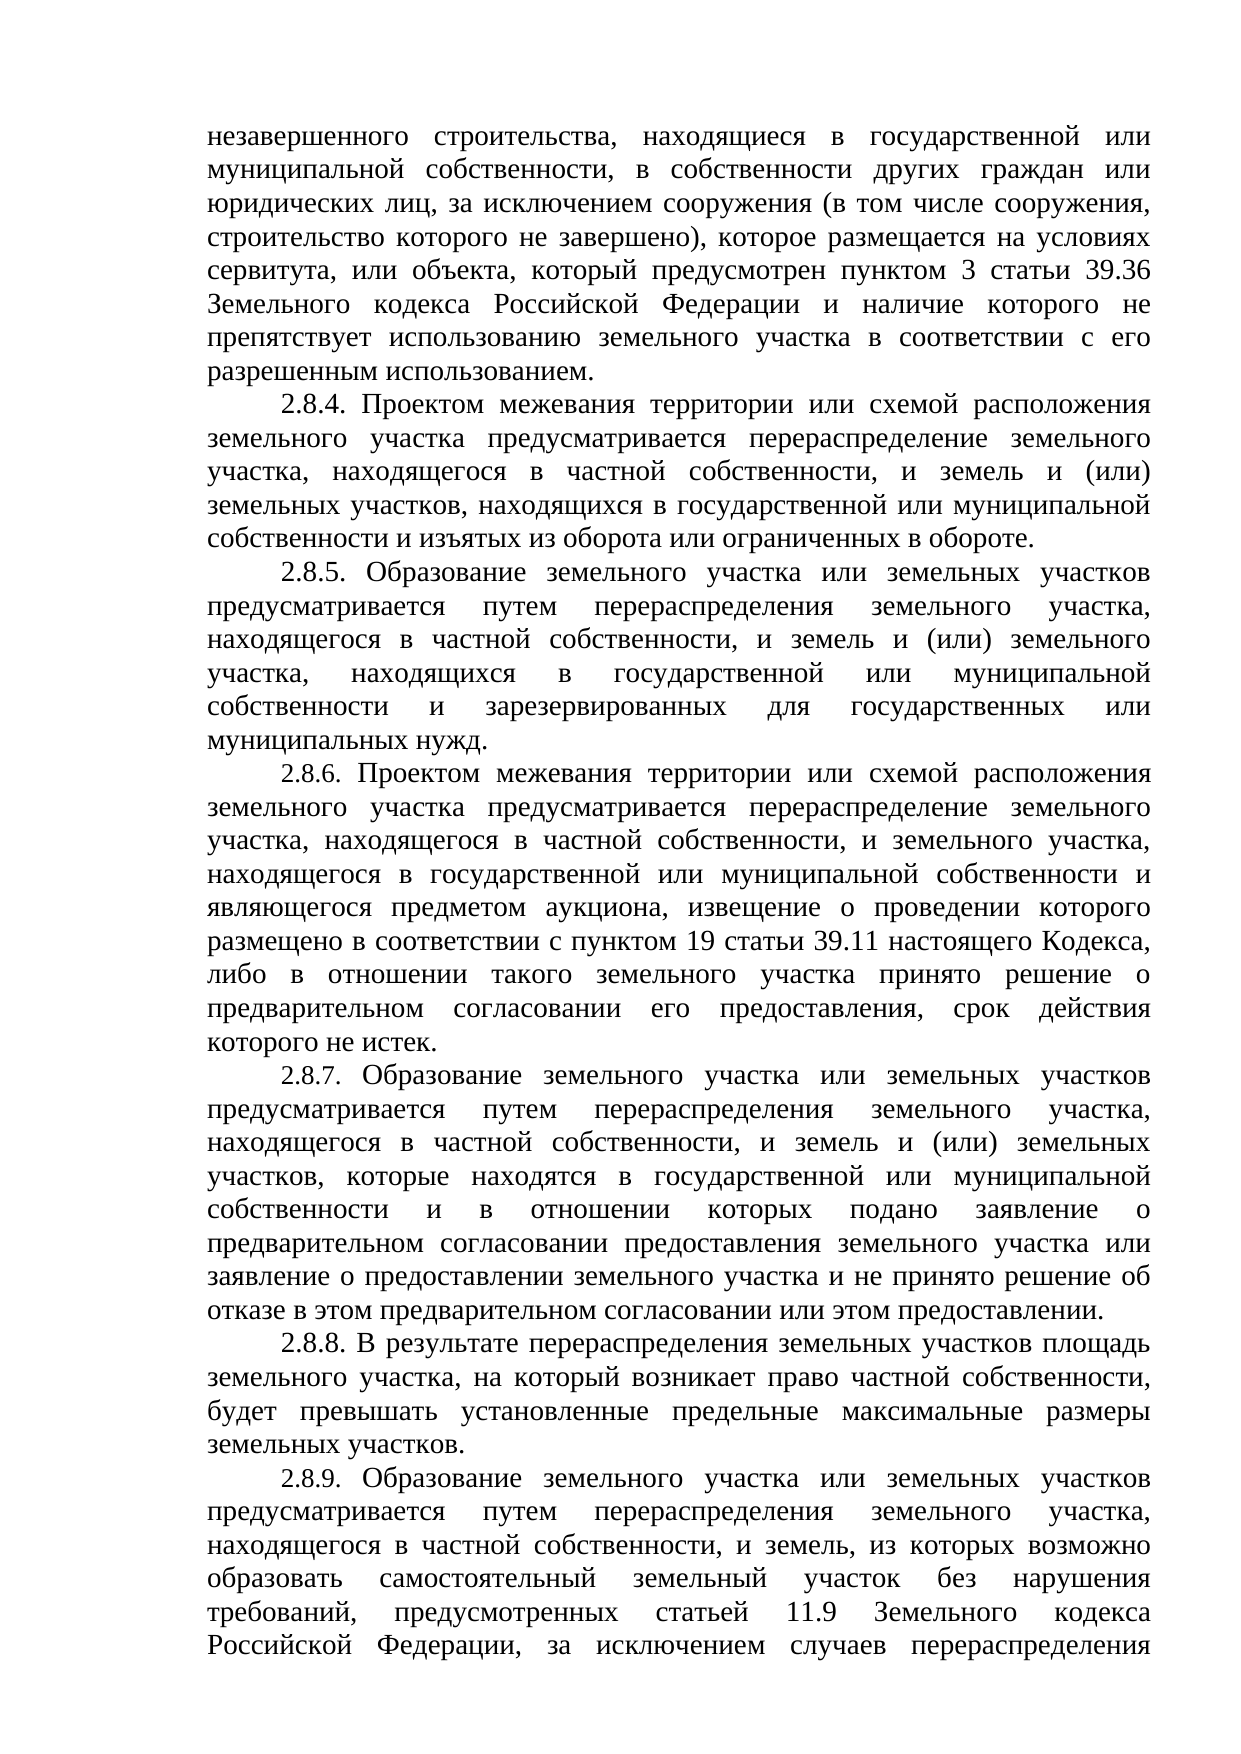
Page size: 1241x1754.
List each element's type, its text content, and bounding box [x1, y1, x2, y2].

text 2.8.8. В результате перераспределения земельных участков площадь земельного участка, на который возникает право частной собственности, будет превышать установленные предельные максимальные размеры земельных участков. [207, 1326, 1152, 1460]
text 2.8.6. Проектом межевания территории или схемой расположения земельного участка предусматривается перераспределение земельного участка, находящегося в частной собственности, и земельного участка, находящегося в государственной или муниципальной собственности и являющегося предметом аукциона, извещение о проведении которого размещено в соответствии с пунктом 19 статьи 39.11 настоящего Кодекса, либо в отношении такого земельного участка принято решение о предварительном согласовании его предоставления, срок действия которого не истек. [207, 755, 1152, 1057]
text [207, 1460, 1152, 1661]
text 2.8.5. Образование земельного участка или земельных участков предусматривается путем перераспределения земельного участка, находящегося в частной собственности, и земель и (или) земельного участка, находящихся в государственной или муниципальной собственности и зарезервированных для государственных или муниципальных нужд. [207, 554, 1152, 755]
text 2.8.7. Образование земельного участка или земельных участков предусматривается путем перераспределения земельного участка, находящегося в частной собственности, и земель и (или) земельных участков, которые находятся в государственной или муниципальной собственности и в отношении которых подано заявление о предварительном согласовании предоставления земельного участка или заявление о предоставлении земельного участка и не принято решение об отказе в этом предварительном согласовании или этом предоставлении. [207, 1057, 1152, 1326]
text 2.8.4. Проектом межевания территории или схемой расположения земельного участка предусматривается перераспределение земельного участка, находящегося в частной собственности, и земель и (или) земельных участков, находящихся в государственной или муниципальной собственности и изъятых из оборота или ограниченных в обороте. [207, 386, 1152, 554]
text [207, 118, 1152, 386]
